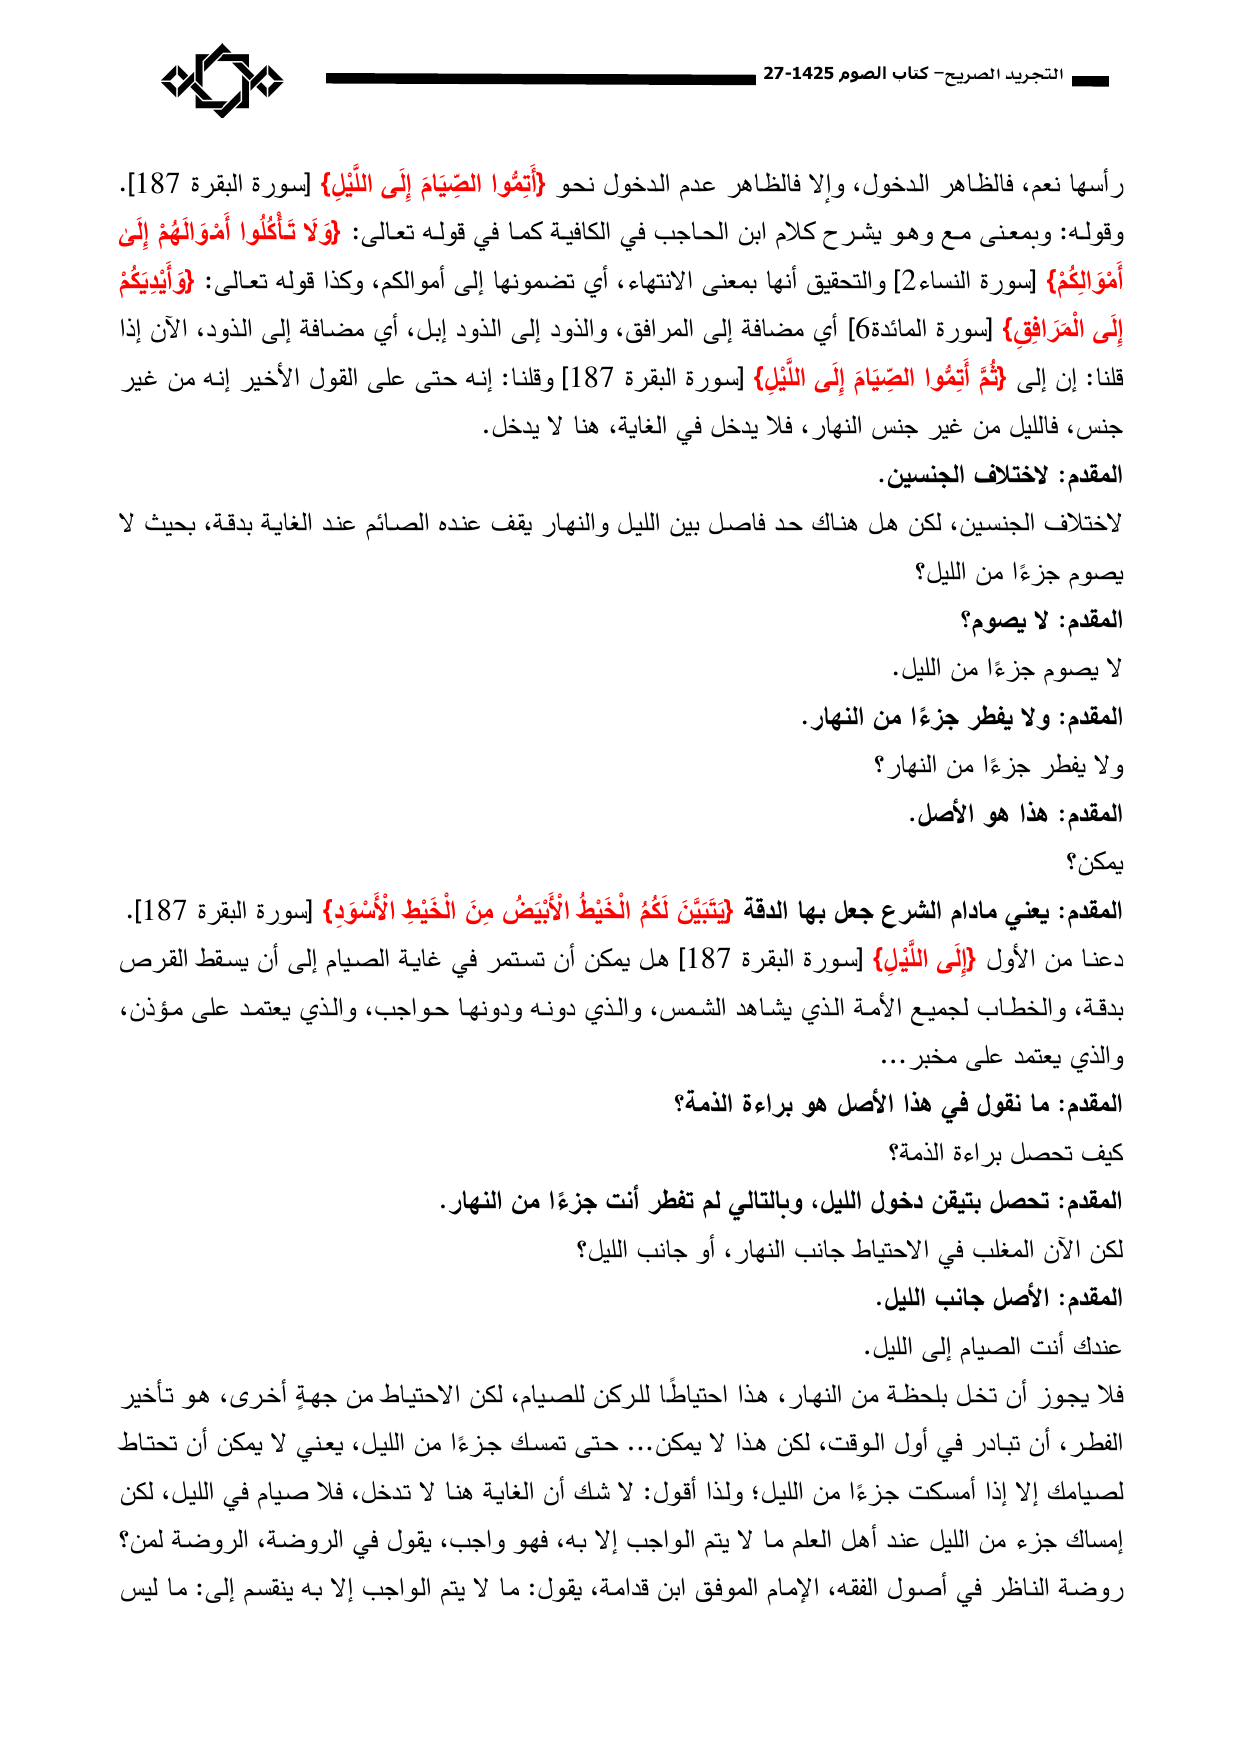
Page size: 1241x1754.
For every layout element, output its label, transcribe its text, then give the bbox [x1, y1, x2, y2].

text المقدم: ولا يفطر جزءًا من النهار. [118, 692, 1122, 740]
text ولا يفطر جزءًا من النهار؟ [118, 740, 1122, 789]
text دعنا من الأول {إِلَى اللَّيْلِ} [سورة البقرة 187] هل يمكن أن تستمر في غاية الصيام إلى أن يسقط القرص بدقة، والخطاب لجميع الأمة الذي يشاهد الشمس، والذي دونه ودونها حواجب، والذي يعتمد على مؤذن، والذي يعتمد على مخبر... [118, 934, 1122, 1079]
text المقدم: لاختلاف الجنسين. [118, 450, 1122, 498]
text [118, 1370, 1122, 1612]
text لكن الآن المغلب في الاحتياط جانب النهار، أو جانب الليل؟ [118, 1225, 1122, 1273]
text عندك أنت الصيام إلى الليل. [118, 1322, 1122, 1370]
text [118, 159, 1122, 450]
text المقدم: تحصل بتيقن دخول الليل، وبالتالي لم تفطر أنت جزءًا من النهار. [118, 1176, 1122, 1225]
text المقدم: لا يصوم؟ [118, 595, 1122, 643]
text المقدم: هذا هو الأصل. [118, 789, 1122, 837]
text المقدم: يعني مادام الشرع جعل بها الدقة {يَتَبَيَّنَ لَكُمُ الْخَيْطُ الْأَبْيَضُ مِنَ الْخَيْطِ الْأَسْوَدِ} [سورة البقرة 187]. [118, 886, 1122, 934]
text لا يصوم جزءًا من الليل. [118, 643, 1122, 692]
text لاختلاف الجنسين، لكن هل هناك حد فاصل بين الليل والنهار يقف عنده الصائم عند الغاية بدقة، بحيث لا يصوم جزءًا من الليل؟ [118, 498, 1122, 595]
text يمكن؟ [118, 837, 1122, 886]
text كيف تحصل براءة الذمة؟ [118, 1128, 1122, 1176]
text المقدم: ما نقول في هذا الأصل هو براءة الذمة؟ [118, 1079, 1122, 1128]
text المقدم: الأصل جانب الليل. [118, 1273, 1122, 1322]
